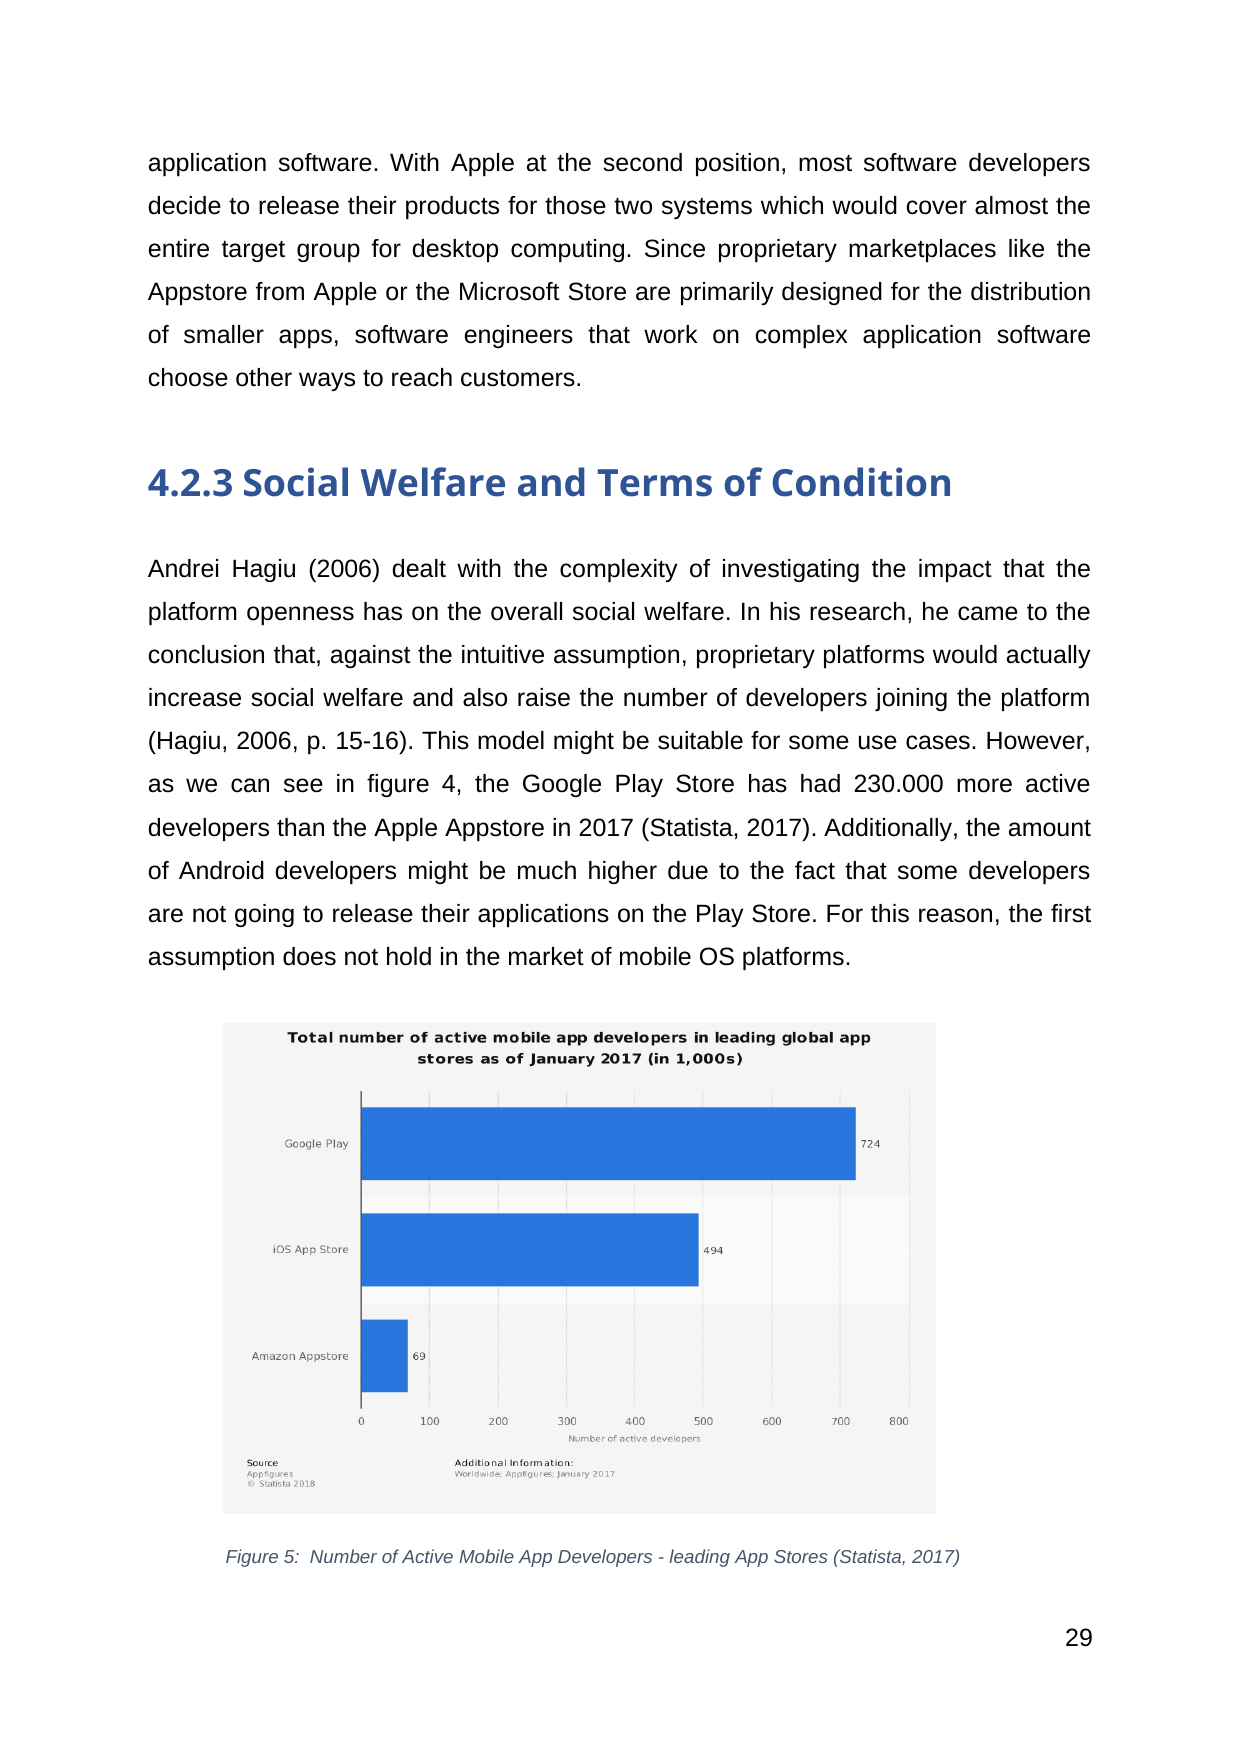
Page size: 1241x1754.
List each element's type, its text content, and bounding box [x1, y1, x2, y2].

subtitle Social Welfare and Terms of Condition [148, 456, 1093, 507]
picture [223, 1023, 937, 1514]
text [148, 148, 1093, 392]
text Andrei Hagiu (2006) dealt with the complexity of investigating the impact that the platform openness has on the overall social welfare. In his research, he came to the conclusion that, against the intuitive assumption, proprietary platforms would actually increase social welfare and also raise the number of developers joining the platform (Hagiu, 2006, p. 15-16). This model might be suitable for some use cases. However, as we can see in figure 4, the Google Play Store has had 230.000 more active developers than the Apple Appstore in 2017 (Statista, 2017). Additionally, the amount of Android developers might be much higher due to the fact that some developers are not going to release their applications on the Play Store. For this reason, the first assumption does not hold in the market of mobile OS platforms. [148, 554, 1093, 971]
